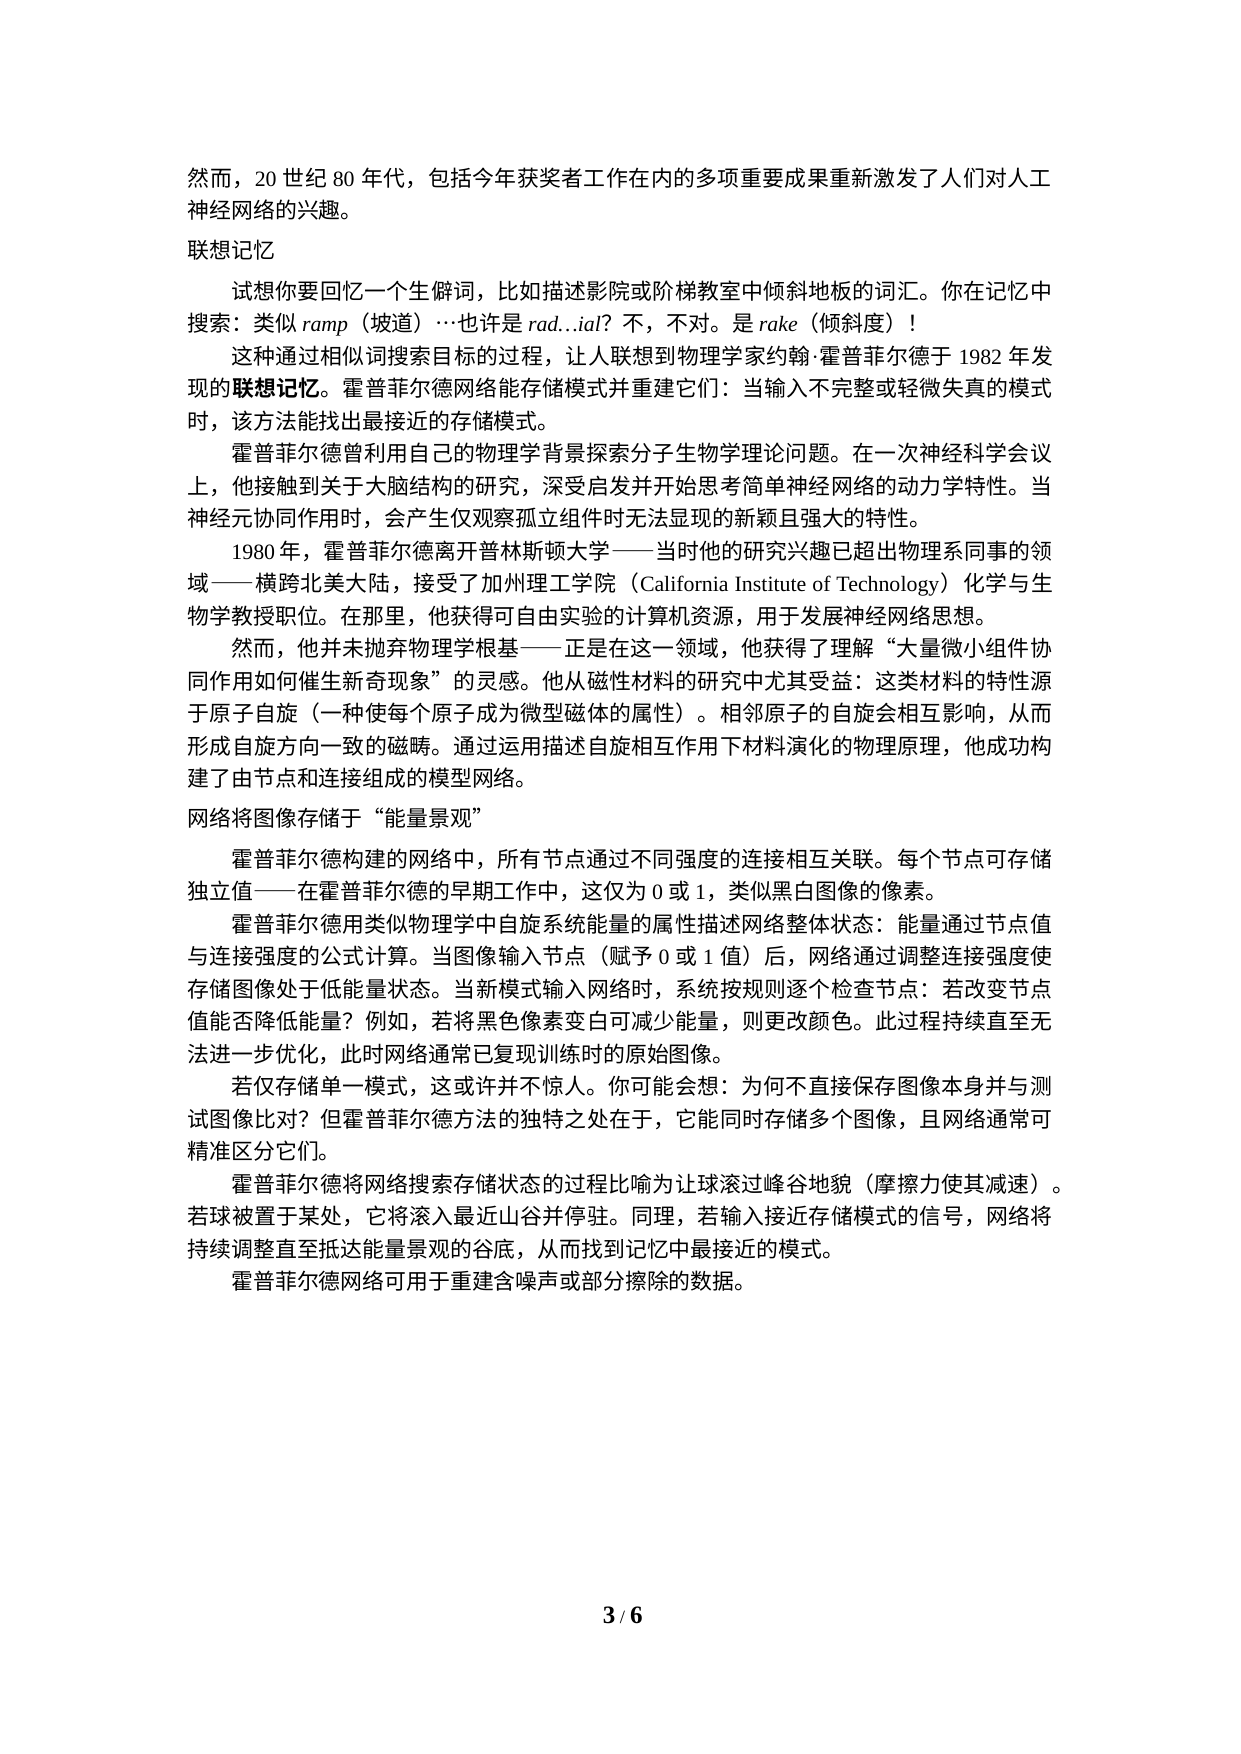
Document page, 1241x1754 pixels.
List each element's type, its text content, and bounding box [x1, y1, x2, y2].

text 霍普菲尔德构建的网络中，所有节点通过不同强度的连接相互关联。每个节点可存储独立值——在霍普菲尔德的早期工作中，这仅为 0 或 1，类似黑白图像的像素。 [187, 841, 1053, 906]
text 霍普菲尔德曾利用自己的物理学背景探索分子生物学理论问题。在一次神经科学会议上，他接触到关于大脑结构的研究，深受启发并开始思考简单神经网络的动力学特性。当神经元协同作用时，会产生仅观察孤立组件时无法显现的新颖且强大的特性。 [187, 436, 1053, 533]
text 然而，他并未抛弃物理学根基——正是在这一领域，他获得了理解“大量微小组件协同作用如何催生新奇现象”的灵感。他从磁性材料的研究中尤其受益：这类材料的特性源于原子自旋（一种使每个原子成为微型磁体的属性）。相邻原子的自旋会相互影响，从而形成自旋方向一致的磁畴。通过运用描述自旋相互作用下材料演化的物理原理，他成功构建了由节点和连接组成的模型网络。 [187, 631, 1053, 793]
text 霍普菲尔德网络可用于重建含噪声或部分擦除的数据。 [187, 1264, 1053, 1296]
text 1980年，霍普菲尔德离开普林斯顿大学——当时他的研究兴趣已超出物理系同事的领域——横跨北美大陆，接受了加州理工学院（California Institute of Technology）化学与生物学教授职位。在那里，他获得可自由实验的计算机资源，用于发展神经网络思想。 [187, 533, 1053, 631]
text 霍普菲尔德将网络搜索存储状态的过程比喻为让球滚过峰谷地貌（摩擦力使其减速）。若球被置于某处，它将滚入最近山谷并停驻。同理，若输入接近存储模式的信号，网络将持续调整直至抵达能量景观的谷底，从而找到记忆中最接近的模式。 [187, 1166, 1053, 1264]
text 若仅存储单一模式，这或许并不惊人。你可能会想：为何不直接保存图像本身并与测试图像比对？但霍普菲尔德方法的独特之处在于，它能同时存储多个图像，且网络通常可精准区分它们。 [187, 1069, 1053, 1166]
subtitle 联想记忆 [187, 233, 1053, 265]
subtitle 网络将图像存储于“能量景观” [187, 801, 1053, 833]
text 试想你要回忆一个生僻词，比如描述影院或阶梯教室中倾斜地板的词汇。你在记忆中搜索：类似 ramp（坡道）…也许是 rad…ial？不，不对。是 rake（倾斜度）！ [187, 273, 1053, 338]
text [187, 160, 1053, 225]
text 这种通过相似词搜索目标的过程，让人联想到物理学家约翰·霍普菲尔德于 1982 年发现的联想记忆。霍普菲尔德网络能存储模式并重建它们：当输入不完整或轻微失真的模式时，该方法能找出最接近的存储模式。 [187, 338, 1053, 436]
text 霍普菲尔德用类似物理学中自旋系统能量的属性描述网络整体状态：能量通过节点值与连接强度的公式计算。当图像输入节点（赋予0 或 1 值）后，网络通过调整连接强度使存储图像处于低能量状态。当新模式输入网络时，系统按规则逐个检查节点：若改变节点值能否降低能量？例如，若将黑色像素变白可减少能量，则更改颜色。此过程持续直至无法进一步优化，此时网络通常已复现训练时的原始图像。 [187, 906, 1053, 1069]
